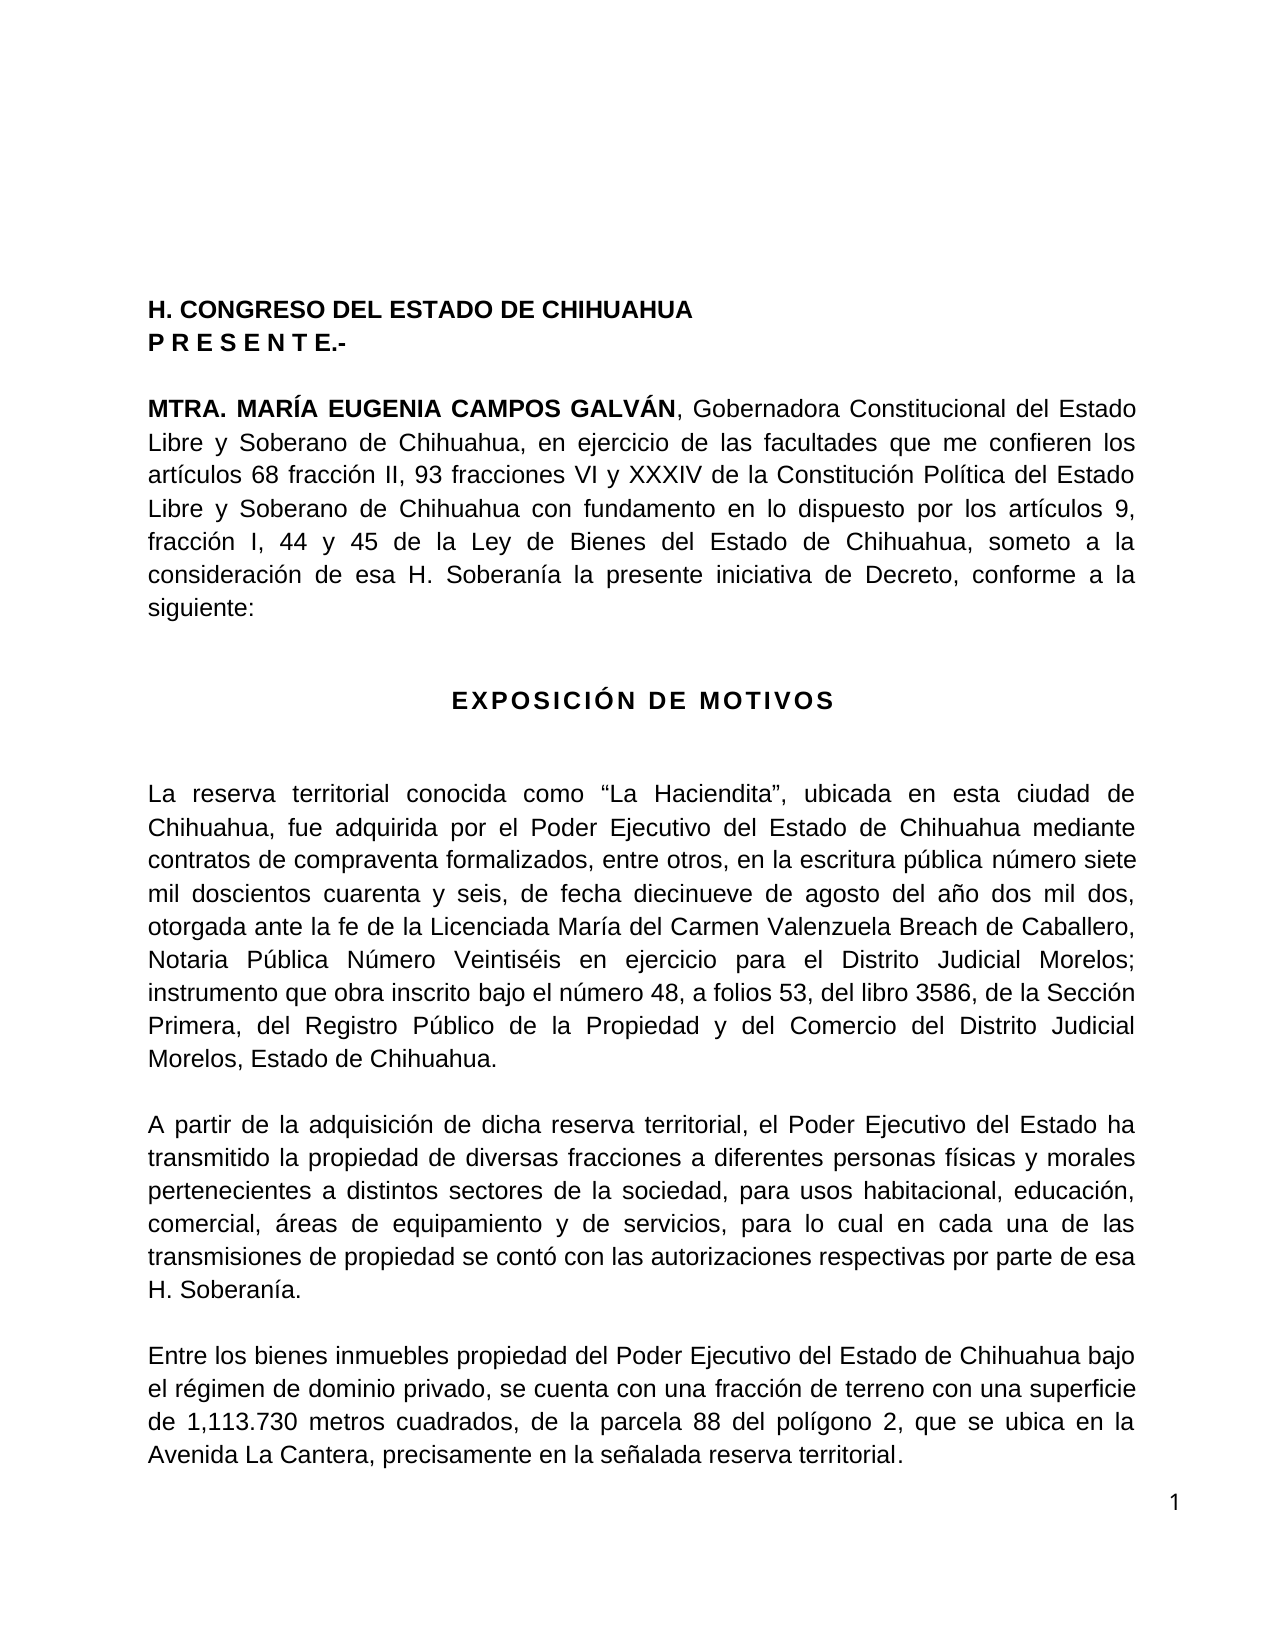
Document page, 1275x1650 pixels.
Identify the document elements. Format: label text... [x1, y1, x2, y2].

text MTRA. MARÍA EUGENIA CAMPOS GALVÁN, Gobernadora Constitucional del Estado Libre y Soberano de Chihuahua, en ejercicio de las facultades que me confieren los artículos 68 fracción II, 93 fracciones VI y XXXIV de la Constitución Política del Estado Libre y Soberano de Chihuahua con fundamento en lo dispuesto por los artículos 9, fracción I, 44 y 45 de la Ley de Bienes del Estado de Chihuahua, someto a la consideración de esa H. Soberanía la presente iniciativa de Decreto, conforme a la siguiente: [148, 394, 1137, 621]
text H. CONGRESO DEL ESTADO DE CHIHUAHUA [148, 295, 1137, 324]
text A partir de la adquisición de dicha reserva territorial, el Poder Ejecutivo del Estado ha transmitido la propiedad de diversas fracciones a diferentes personas físicas y morales pertenecientes a distintos sectores de la sociedad, para usos habitacional, educación, comercial, áreas de equipamiento y de servicios, para lo cual en cada una de las transmisiones de propiedad se contó con las autorizaciones respectivas por parte de esa H. Soberanía. [148, 1110, 1137, 1303]
text La reserva territorial conocida como “La Haciendita”, ubicada en esta ciudad de Chihuahua, fue adquirida por el Poder Ejecutivo del Estado de Chihuahua mediante contratos de compraventa formalizados, entre otros, en la escritura pública número siete mil doscientos cuarenta y seis, de fecha diecinueve de agosto del año dos mil dos, otorgada ante la fe de la Licenciada María del Carmen Valenzuela Breach de Caballero, Notaria Pública Número Veintiséis en ejercicio para el Distrito Judicial Morelos; instrumento que obra inscrito bajo el número 48, a folios 53, del libro 3586, de la Sección Primera, del Registro Público de la Propiedad y del Comercio del Distrito Judicial Morelos, Estado de Chihuahua. [148, 779, 1137, 1072]
text EXPOSICIÓN DE MOTIVOS [148, 686, 1137, 715]
text Entre los bienes inmuebles propiedad del Poder Ejecutivo del Estado de Chihuahua bajo el régimen de dominio privado, se cuenta con una fracción de terreno con una superficie de 1,113.730 metros cuadrados, de la parcela 88 del polígono 2, que se ubica en la Avenida La Cantera, precisamente en la señalada reserva territorial. [148, 1341, 1137, 1469]
text P R E S E N T E.- [148, 328, 1137, 357]
